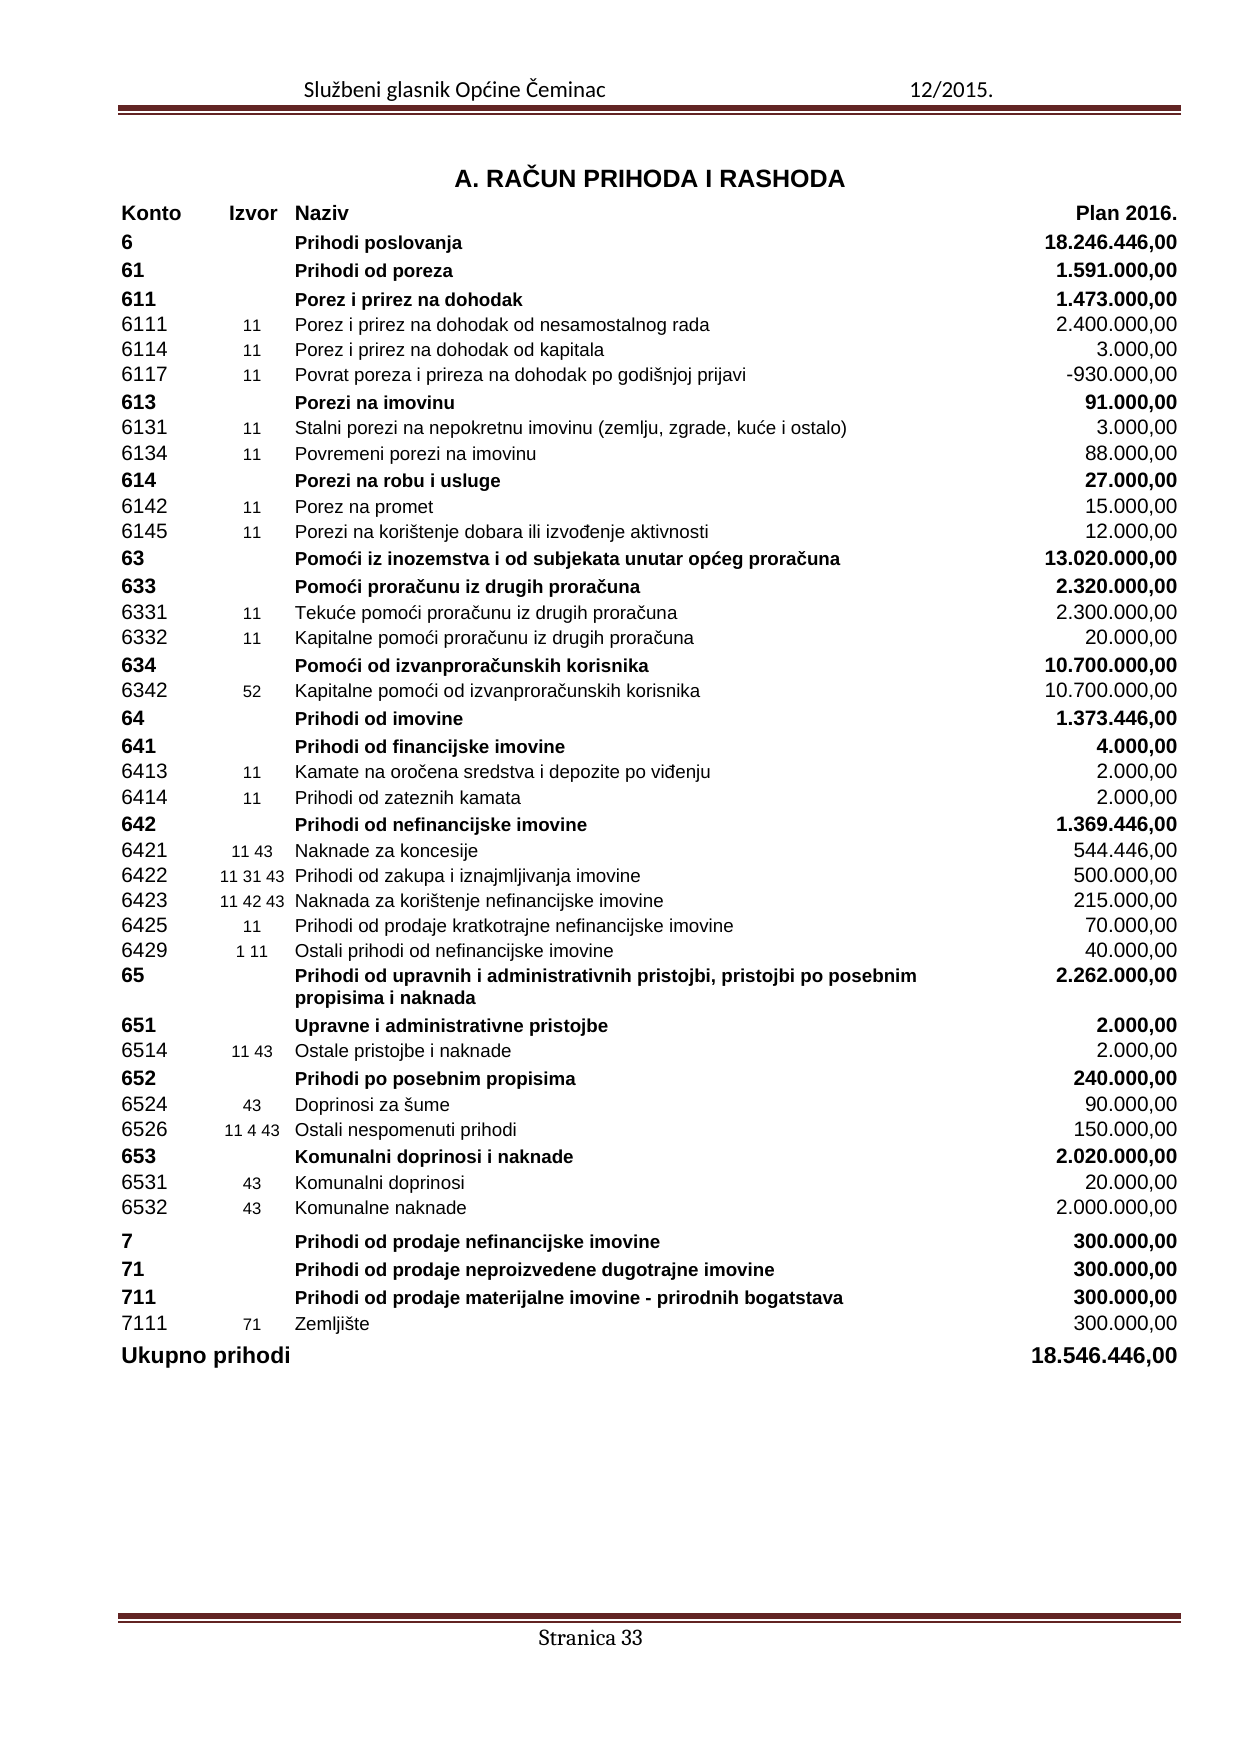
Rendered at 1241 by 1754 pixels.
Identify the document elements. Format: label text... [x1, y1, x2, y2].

text 6532 43 Komunalne naknade 2.000.000,00 [118, 1196, 1181, 1219]
text 64 Prihodi od imovine 1.373.446,00 [118, 706, 1181, 730]
text 711 Prihodi od prodaje materijalne imovine - prirodnih bogatstava 300.000,00 [118, 1285, 1181, 1309]
text 6331 11 Tekuće pomoći proračunu iz drugih proračuna 2.300.000,00 [118, 601, 1181, 624]
text 6429 1 11 Ostali prihodi od nefinancijske imovine 40.000,00 [118, 939, 1181, 962]
text 6425 11 Prihodi od prodaje kratkotrajne nefinancijske imovine 70.000,00 [118, 914, 1181, 937]
text 7 Prihodi od prodaje nefinancijske imovine 300.000,00 [118, 1228, 1181, 1253]
text 611 Porez i prirez na dohodak 1.473.000,00 [118, 286, 1181, 311]
text Konto Izvor Naziv Plan 2016. [118, 200, 1181, 225]
text 6117 11 Povrat poreza i prireza na dohodak po godišnjoj prijavi -930.000,00 [118, 363, 1181, 386]
text 65 Prihodi od upravnih i administrativnih pristojbi, pristojbi po posebnim 2.262.000,00 [118, 965, 1181, 987]
text 6514 11 43 Ostale pristojbe i naknade 2.000,00 [118, 1039, 1181, 1062]
text 6526 11 4 43 Ostali nespomenuti prihodi 150.000,00 [118, 1117, 1181, 1141]
text A. RAČUN PRIHODA I RASHODA [118, 164, 1181, 194]
text 641 Prihodi od financijske imovine 4.000,00 [118, 734, 1181, 758]
text 614 Porezi na robu i usluge 27.000,00 [118, 468, 1181, 493]
text 6142 11 Porez na promet 15.000,00 [118, 494, 1181, 518]
text 6414 11 Prihodi od zateznih kamata 2.000,00 [118, 785, 1181, 809]
text 652 Prihodi po posebnim propisima 240.000,00 [118, 1066, 1181, 1091]
text 613 Porezi na imovinu 91.000,00 [118, 389, 1181, 414]
text 7111 71 Zemljište 300.000,00 [118, 1311, 1181, 1335]
text propisima i naknada [118, 987, 1181, 1009]
text 6114 11 Porez i prirez na dohodak od kapitala 3.000,00 [118, 338, 1181, 361]
text 651 Upravne i administrativne pristojbe 2.000,00 [118, 1012, 1181, 1037]
text 6421 11 43 Naknade za koncesije 544.446,00 [118, 838, 1181, 862]
text 6111 11 Porez i prirez na dohodak od nesamostalnog rada 2.400.000,00 [118, 313, 1181, 336]
text 6134 11 Povremeni porezi na imovinu 88.000,00 [118, 441, 1181, 464]
text 6524 43 Doprinosi za šume 90.000,00 [118, 1092, 1181, 1116]
text 6 Prihodi poslovanja 18.246.446,00 [118, 230, 1181, 255]
text 6342 52 Kapitalne pomoći od izvanproračunskih korisnika 10.700.000,00 [118, 679, 1181, 702]
text 6422 11 31 43 Prihodi od zakupa i iznajmljivanja imovine 500.000,00 [118, 863, 1181, 887]
text 63 Pomoći iz inozemstva i od subjekata unutar općeg proračuna 13.020.000,00 [118, 546, 1181, 571]
text 6531 43 Komunalni doprinosi 20.000,00 [118, 1170, 1181, 1194]
text 6145 11 Porezi na korištenje dobara ili izvođenje aktivnosti 12.000,00 [118, 519, 1181, 543]
text 653 Komunalni doprinosi i naknade 2.020.000,00 [118, 1144, 1181, 1169]
text 633 Pomoći proračunu iz drugih proračuna 2.320.000,00 [118, 574, 1181, 599]
text 6413 11 Kamate na oročena sredstva i depozite po viđenju 2.000,00 [118, 760, 1181, 784]
text 6332 11 Kapitalne pomoći proračunu iz drugih proračuna 20.000,00 [118, 626, 1181, 649]
text Ukupno prihodi 18.546.446,00 [118, 1341, 1181, 1369]
text 61 Prihodi od poreza 1.591.000,00 [118, 258, 1181, 283]
text 6423 11 42 43 Naknada za korištenje nefinancijske imovine 215.000,00 [118, 889, 1181, 912]
text 6131 11 Stalni porezi na nepokretnu imovinu (zemlju, zgrade, kuće i ostalo) 3.000,00 [118, 416, 1181, 439]
text 71 Prihodi od prodaje neproizvedene dugotrajne imovine 300.000,00 [118, 1257, 1181, 1281]
text 634 Pomoći od izvanproračunskih korisnika 10.700.000,00 [118, 652, 1181, 677]
text 642 Prihodi od nefinancijske imovine 1.369.446,00 [118, 812, 1181, 837]
